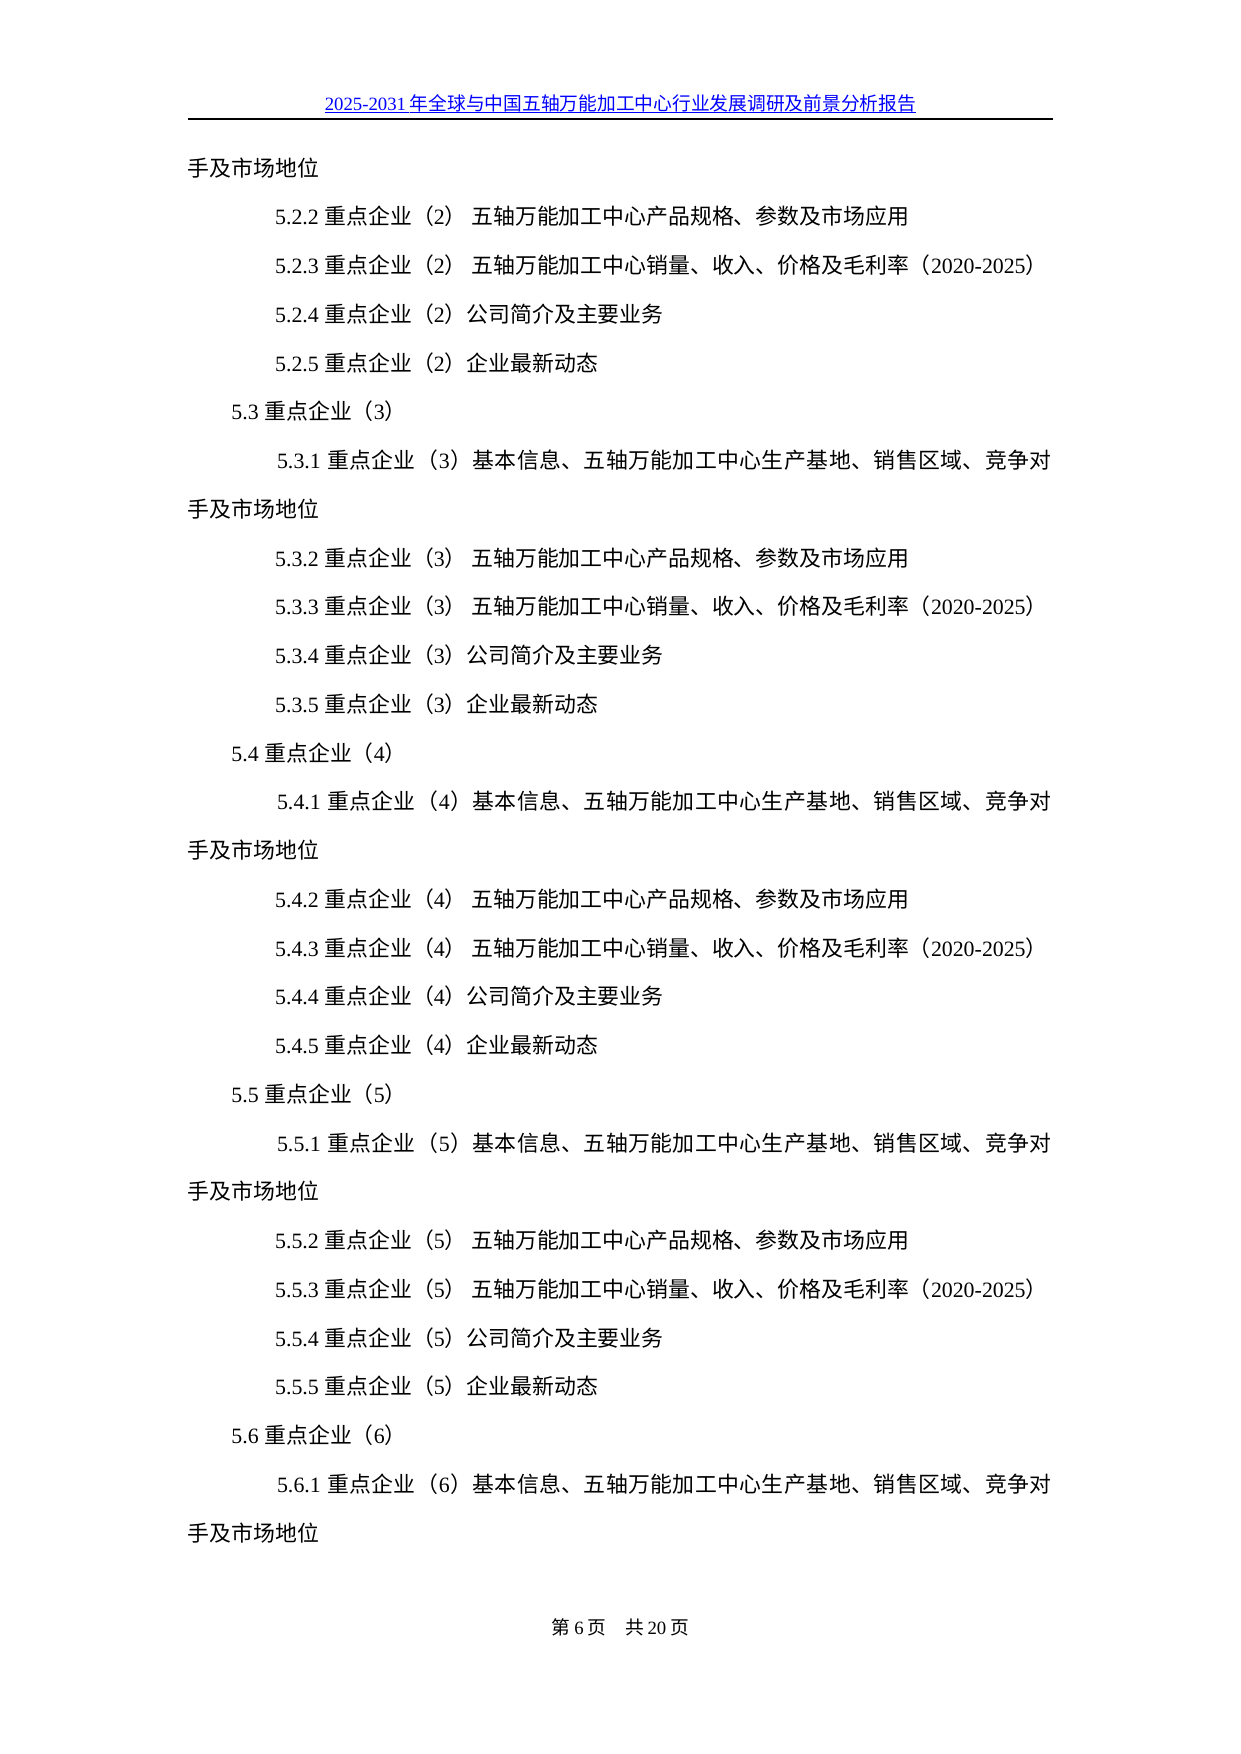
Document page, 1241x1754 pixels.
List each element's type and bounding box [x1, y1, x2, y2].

text [187, 150, 1053, 1548]
